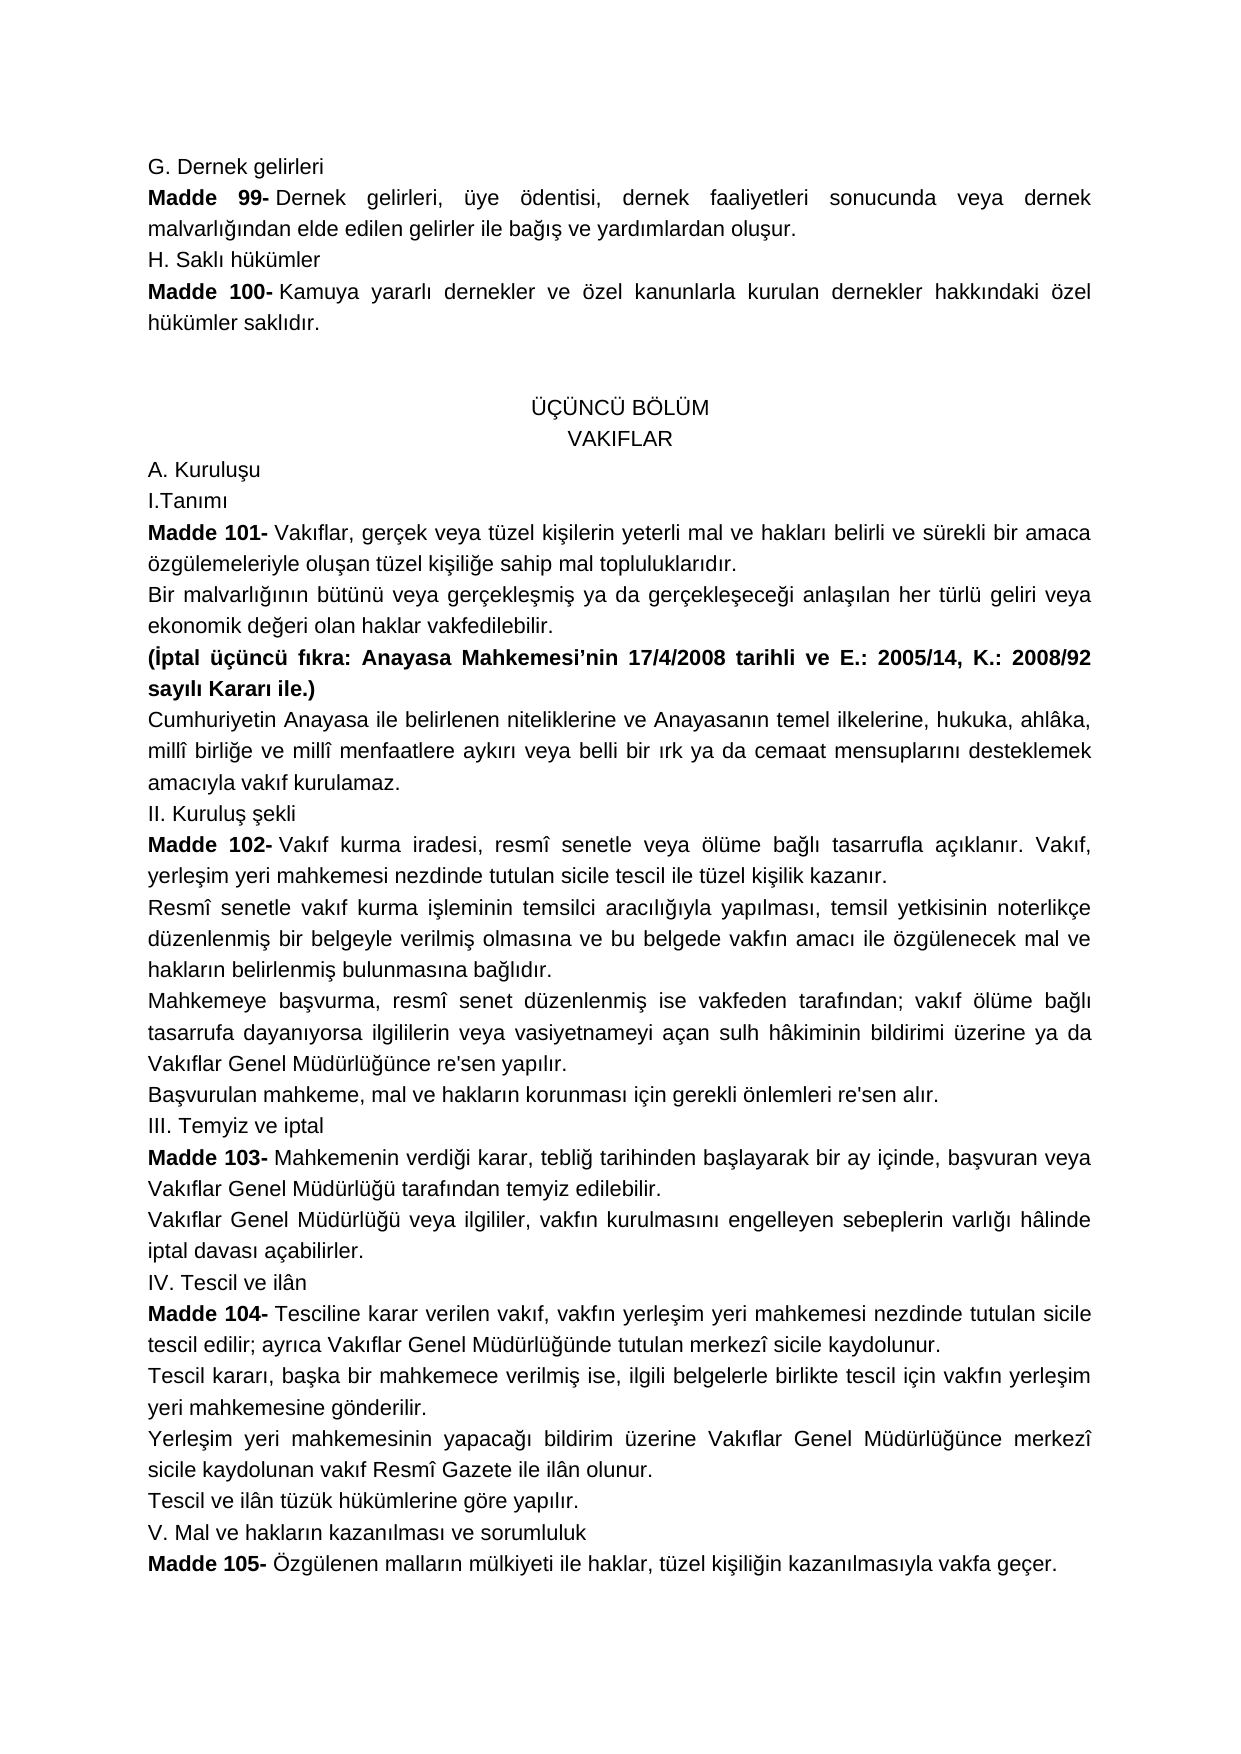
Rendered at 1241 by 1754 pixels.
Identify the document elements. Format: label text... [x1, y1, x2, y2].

text Bir malvarlığının bütünü veya gerçekleşmiş ya da gerçekleşeceği anlaşılan her türlü geliri veya ekonomik değeri olan haklar vakfedilebilir. [148, 576, 1093, 638]
text Yerleşim yeri mahkemesinin yapacağı bildirim üzerine Vakıflar Genel Müdürlüğünce merkezî sicile kaydolunan vakıf Resmî Gazete ile ilân olunur. [148, 1419, 1093, 1482]
text Vakıflar Genel Müdürlüğü veya ilgililer, vakfın kurulmasını engelleyen sebeplerin varlığı hâlinde iptal davası açabilirler. [148, 1201, 1093, 1263]
text Madde 101- Vakıflar, gerçek veya tüzel kişilerin yeterli mal ve hakları belirli ve sürekli bir amaca özgülemeleriyle oluşan tüzel kişiliğe sahip mal topluluklarıdır. [148, 513, 1093, 576]
text III. Temyiz ve iptal [148, 1107, 1093, 1138]
text Mahkemeye başvurma, resmî senet düzenlenmiş ise vakfeden tarafından; vakıf ölüme bağlı tasarrufa dayanıyorsa ilgililerin veya vasiyetnameyi açan sulh hâkiminin bildirimi üzerine ya da Vakıflar Genel Müdürlüğünce re'sen yapılır. [148, 982, 1093, 1076]
text H. Saklı hükümler [148, 241, 1093, 273]
text ÜÇÜNCÜ BÖLÜM [148, 388, 1093, 419]
text Başvurulan mahkeme, mal ve hakların korunması için gerekli önlemleri re'sen alır. [148, 1076, 1093, 1107]
text Madde 105- Özgülenen malların mülkiyeti ile haklar, tüzel kişiliğin kazanılmasıyla vakfa geçer. [148, 1544, 1093, 1576]
text Madde 100- Kamuya yararlı dernekler ve özel kanunlarla kurulan dernekler hakkındaki özel hükümler saklıdır. [148, 273, 1093, 335]
text Tescil kararı, başka bir mahkemece verilmiş ise, ilgili belgelerle birlikte tescil için vakfın yerleşim yeri mahkemesine gönderilir. [148, 1357, 1093, 1419]
text Madde 102- Vakıf kurma iradesi, resmî senetle veya ölüme bağlı tasarrufla açıklanır. Vakıf, yerleşim yeri mahkemesi nezdinde tutulan sicile tescil ile tüzel kişilik kazanır. [148, 826, 1093, 888]
text Cumhuriyetin Anayasa ile belirlenen niteliklerine ve Anayasanın temel ilkelerine, hukuka, ahlâka, millî birliğe ve millî menfaatlere aykırı veya belli bir ırk ya da cemaat mensuplarını desteklemek amacıyla vakıf kurulamaz. [148, 701, 1093, 794]
text I.Tanımı [148, 482, 1093, 513]
text V. Mal ve hakların kazanılması ve sorumluluk [148, 1513, 1093, 1544]
text IV. Tescil ve ilân [148, 1263, 1093, 1294]
text Madde 99- Dernek gelirleri, üye ödentisi, dernek faaliyetleri sonucunda veya dernek malvarlığından elde edilen gelirler ile bağış ve yardımlardan oluşur. [148, 179, 1093, 241]
text Tescil ve ilân tüzük hükümlerine göre yapılır. [148, 1482, 1093, 1513]
text Madde 103- Mahkemenin verdiği karar, tebliğ tarihinden başlayarak bir ay içinde, başvuran veya Vakıflar Genel Müdürlüğü tarafından temyiz edilebilir. [148, 1138, 1093, 1201]
text II. Kuruluş şekli [148, 794, 1093, 826]
text Madde 104- Tesciline karar verilen vakıf, vakfın yerleşim yeri mahkemesi nezdinde tutulan sicile tescil edilir; ayrıca Vakıflar Genel Müdürlüğünde tutulan merkezî sicile kaydolunur. [148, 1294, 1093, 1357]
text A. Kuruluşu [148, 451, 1093, 482]
text VAKIFLAR [148, 419, 1093, 451]
text G. Dernek gelirleri [148, 148, 1093, 179]
text Resmî senetle vakıf kurma işleminin temsilci aracılığıyla yapılması, temsil yetkisinin noterlikçe düzenlenmiş bir belgeyle verilmiş olmasına ve bu belgede vakfın amacı ile özgülenecek mal ve hakların belirlenmiş bulunmasına bağlıdır. [148, 888, 1093, 982]
text (İptal üçüncü fıkra: Anayasa Mahkemesi’nin 17/4/2008 tarihli ve E.: 2005/14, K.: 2008/92 sayılı Kararı ile.) [148, 638, 1093, 701]
